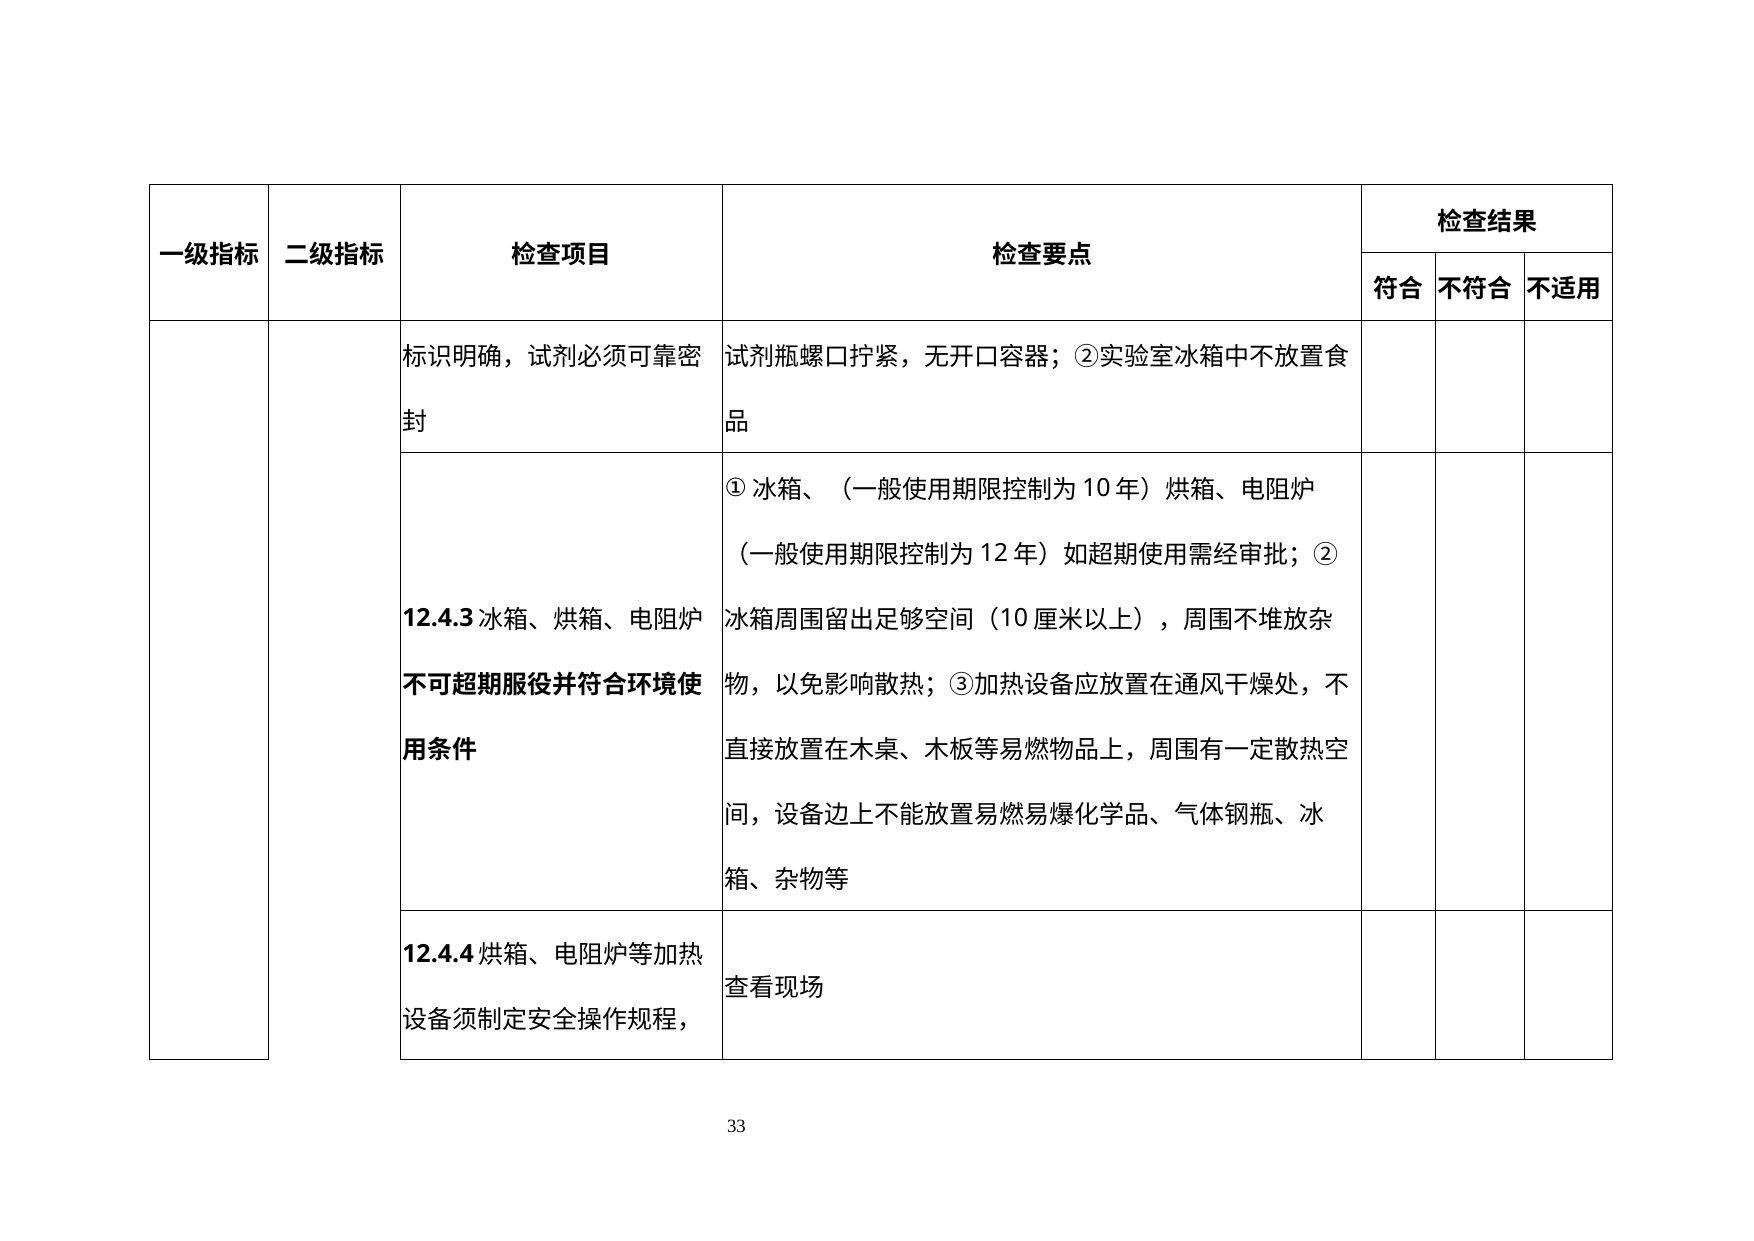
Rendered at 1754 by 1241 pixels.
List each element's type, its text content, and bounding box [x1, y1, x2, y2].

table_cell [1525, 911, 1612, 1059]
table_cell [1362, 321, 1435, 452]
table_cell 不符合 [1436, 253, 1524, 319]
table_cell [401, 911, 722, 1059]
table_cell [1362, 911, 1435, 1059]
table_cell [1436, 911, 1524, 1059]
table_cell ①冰箱、（一般使用期限控制为10年）烘箱、电阻炉（一般使用期限控制为12年）如超期使用需经审批；②冰箱周围留出足够空间（10厘米以上），周围不堆放杂物，以免影响散热；③加热设备应放置在通风干燥处，不直接放置在木桌、木板等易燃物品上，周围有一定散热空间，设备边上不能放置易燃易爆化学品、气体钢瓶、冰箱、杂物等 [723, 453, 1361, 910]
table_cell [1525, 321, 1612, 452]
table_cell 符合 [1362, 253, 1435, 319]
table_cell 查看现场 [723, 911, 1361, 1059]
table_cell 不适用 [1525, 253, 1612, 319]
table_header 检查要点 [723, 185, 1361, 319]
table_cell 12.4.2冰箱内存放的物品须标识明确，试剂必须可靠密封 [401, 321, 722, 452]
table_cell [723, 321, 1361, 452]
table_cell [1525, 453, 1612, 910]
table_header 检查结果 [1362, 185, 1612, 252]
table_cell [1436, 321, 1524, 452]
table_header 检查项目 [401, 185, 722, 319]
table_header 二级指标 [269, 185, 400, 319]
table_cell [1362, 453, 1435, 910]
table_header 一级指标 [150, 185, 268, 319]
table_cell 12.4.3冰箱、烘箱、电阻炉不可超期服役并符合环境使用条件 [401, 453, 722, 910]
table_cell [1436, 453, 1524, 910]
